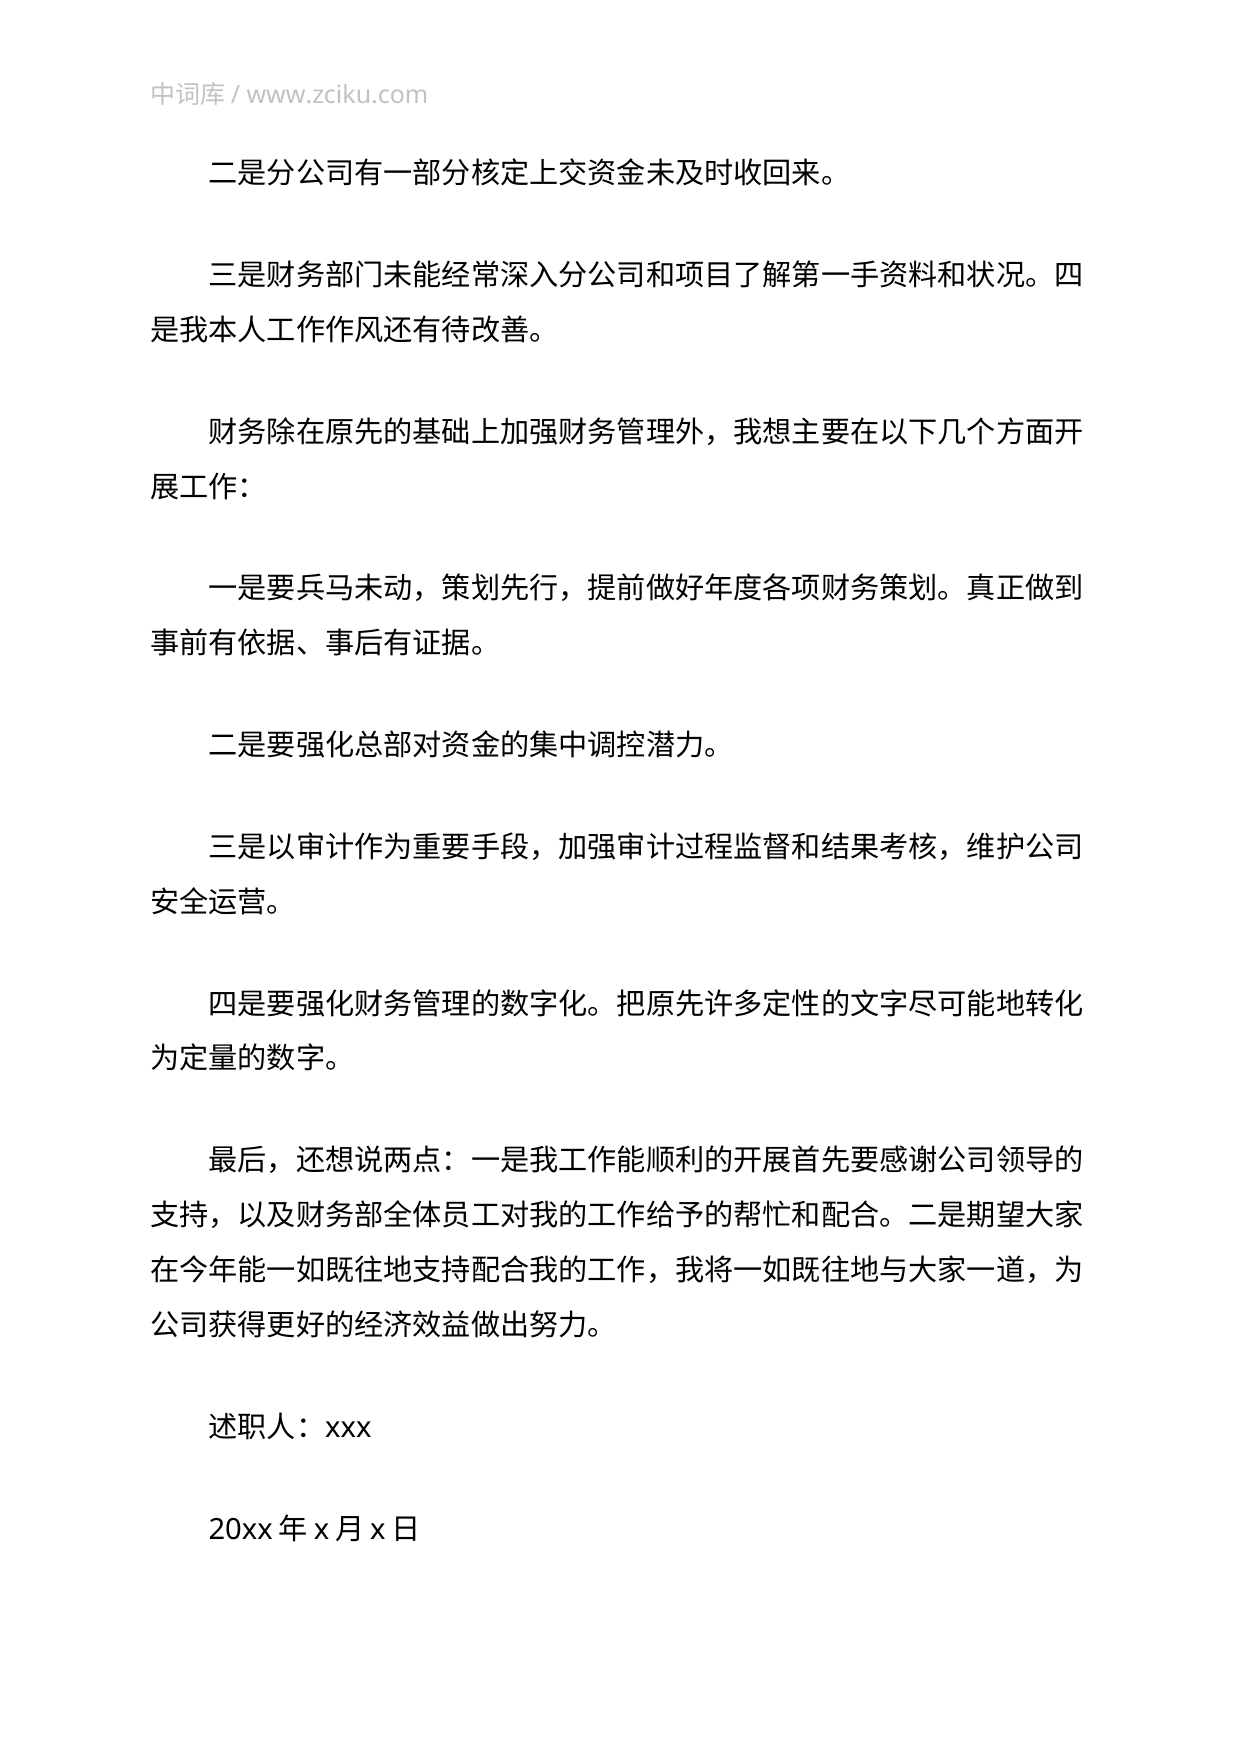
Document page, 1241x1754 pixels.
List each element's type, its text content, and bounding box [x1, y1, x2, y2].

text 最后，还想说两点：一是我工作能顺利的开展首先要感谢公司领导的支持，以及财务部全体员工对我的工作给予的帮忙和配合。二是期望大家在今年能一如既往地支持配合我的工作，我将一如既往地与大家一道，为公司获得更好的经济效益做出努力。 [150, 1137, 1090, 1344]
text 财务除在原先的基础上加强财务管理外，我想主要在以下几个方面开展工作： [150, 408, 1090, 506]
text 三是财务部门未能经常深入分公司和项目了解第一手资料和状况。四是我本人工作作风还有待改善。 [150, 252, 1090, 349]
text 20xx年x月x日 [150, 1505, 1090, 1548]
text 一是要兵马未动，策划先行，提前做好年度各项财务策划。真正做到事前有依据、事后有证据。 [150, 565, 1090, 662]
text 二是要强化总部对资金的集中调控潜力。 [150, 722, 1090, 764]
text 二是分公司有一部分核定上交资金未及时收回来。 [150, 150, 1090, 192]
text 四是要强化财务管理的数字化。把原先许多定性的文字尽可能地转化为定量的数字。 [150, 980, 1090, 1077]
text 述职人：xxx [150, 1403, 1090, 1446]
text 三是以审计作为重要手段，加强审计过程监督和结果考核，维护公司安全运营。 [150, 823, 1090, 921]
